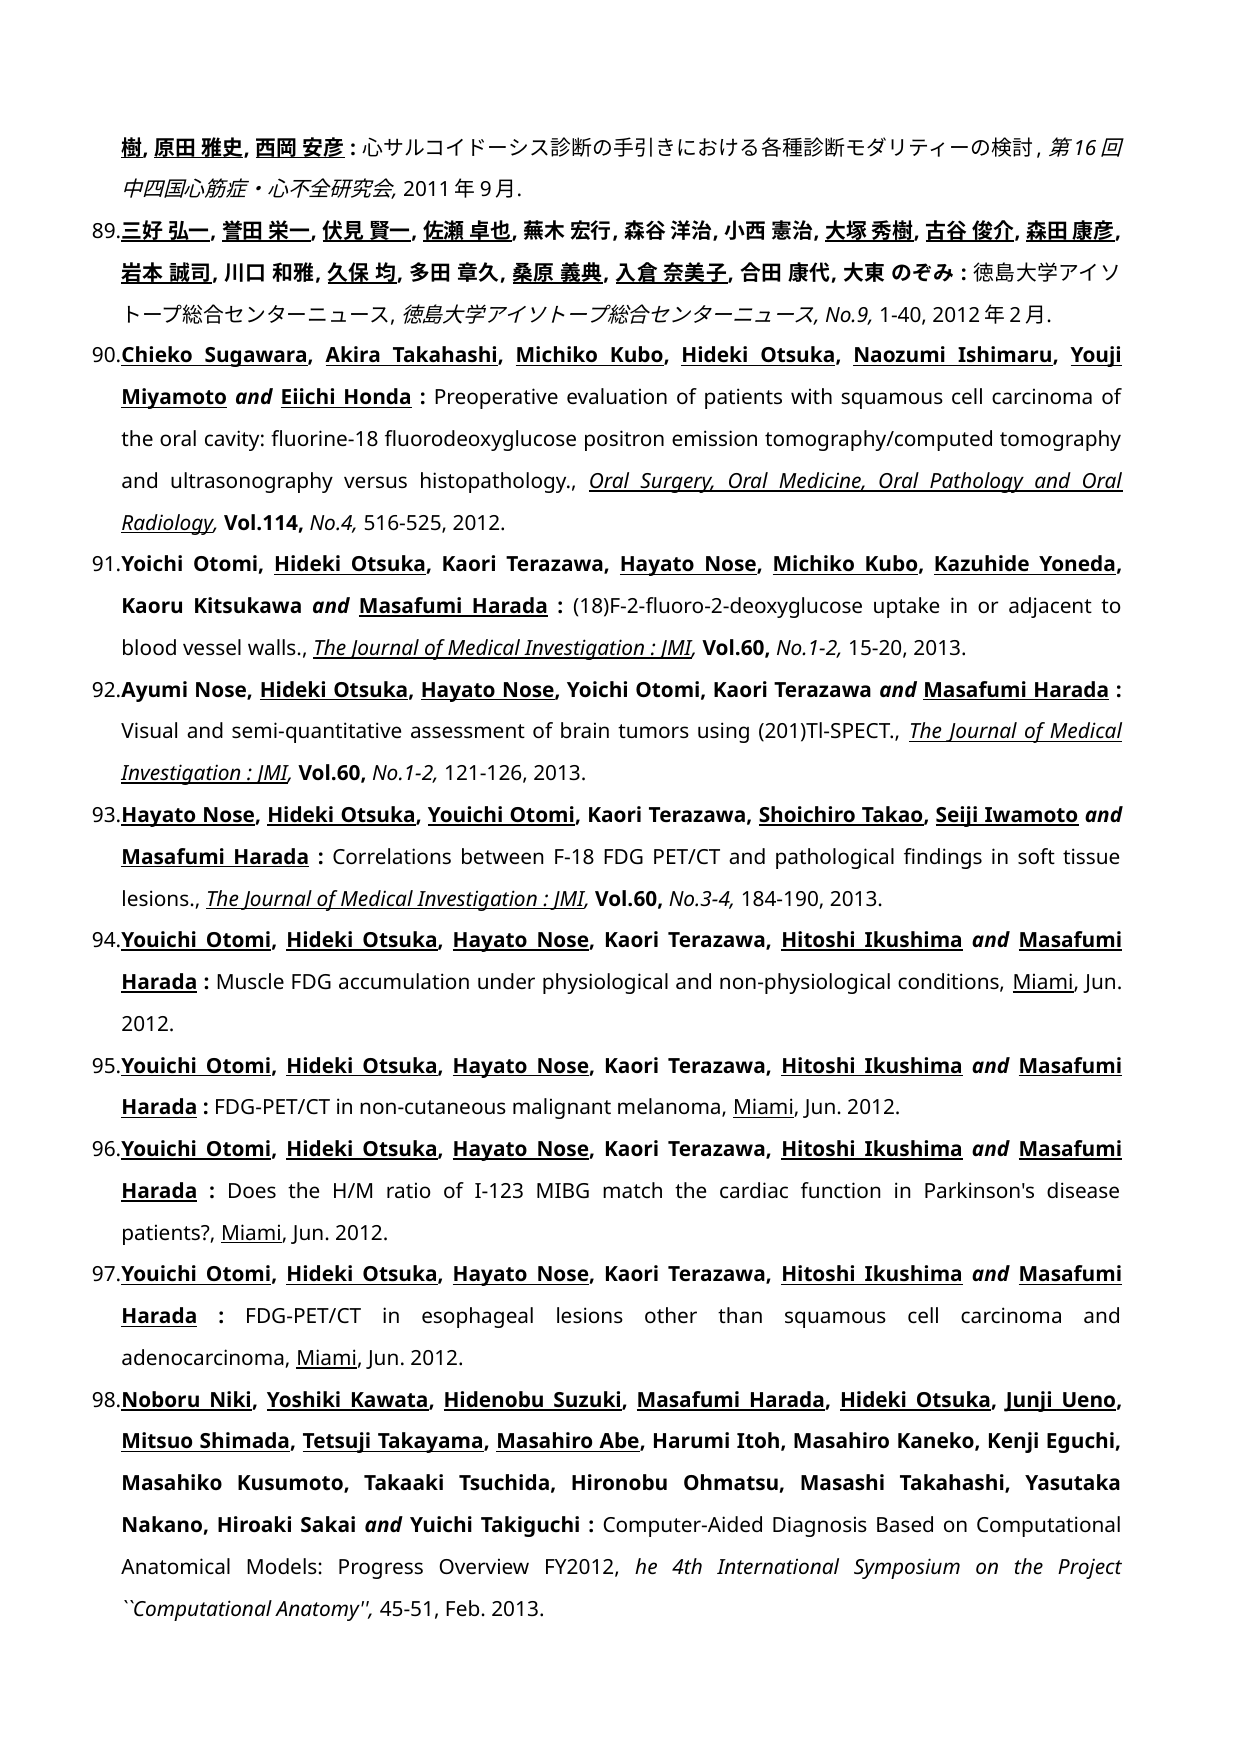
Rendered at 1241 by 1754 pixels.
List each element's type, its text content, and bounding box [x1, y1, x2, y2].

list Youichi Otomi, Hideki Otsuka, Hayato Nose, Kaori Terazawa, Hitoshi Ikushima and Masafumi Harada : FDG-PET/CT in esophageal lesions other than squamous cell carcinoma and adenocarcinoma, Miami, Jun. 2012. [92, 1253, 1122, 1378]
list Youichi Otomi, Hideki Otsuka, Hayato Nose, Kaori Terazawa, Hitoshi Ikushima and Masafumi Harada : Muscle FDG accumulation under physiological and non-physiological conditions, Miami, Jun. 2012. [92, 919, 1122, 1044]
list Noboru Niki, Yoshiki Kawata, Hidenobu Suzuki, Masafumi Harada, Hideki Otsuka, Junji Ueno, Mitsuo Shimada, Tetsuji Takayama, Masahiro Abe, Harumi Itoh, Masahiro Kaneko, Kenji Eguchi, Masahiko Kusumoto, Takaaki Tsuchida, Hironobu Ohmatsu, Masashi Takahashi, Yasutaka Nakano, Hiroaki Sakai and Yuichi Takiguchi : Computer-Aided Diagnosis Based on Computational Anatomical Models: Progress Overview FY2012, he 4th International Symposium on the Project ``Computational Anatomy'', 45-51, Feb. 2013. [92, 1378, 1122, 1629]
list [92, 125, 1122, 209]
list Chieko Sugawara, Akira Takahashi, Michiko Kubo, Hideki Otsuka, Naozumi Ishimaru, Youji Miyamoto and Eiichi Honda : Preoperative evaluation of patients with squamous cell carcinoma of the oral cavity: fluorine-18 fluorodeoxyglucose positron emission tomography/computed tomography and ultrasonography versus histopathology., Oral Surgery, Oral Medicine, Oral Pathology and Oral Radiology, Vol.114, No.4, 516-525, 2012. [92, 334, 1122, 543]
list Ayumi Nose, Hideki Otsuka, Hayato Nose, Yoichi Otomi, Kaori Terazawa and Masafumi Harada : Visual and semi-quantitative assessment of brain tumors using (201)Tl-SPECT., The Journal of Medical Investigation : JMI, Vol.60, No.1-2, 121-126, 2013. [92, 668, 1122, 793]
list Hayato Nose, Hideki Otsuka, Youichi Otomi, Kaori Terazawa, Shoichiro Takao, Seiji Iwamoto and Masafumi Harada : Correlations between F-18 FDG PET/CT and pathological findings in soft tissue lesions., The Journal of Medical Investigation : JMI, Vol.60, No.3-4, 184-190, 2013. [92, 793, 1122, 919]
list 三好 弘一, 誉田 栄一, 伏見 賢一, 佐瀬 卓也, 蕪木 宏行, 森谷 洋治, 小西 憲治, 大塚 秀樹, 古谷 俊介, 森田 康彦, 岩本 誠司, 川口 和雅, 久保 均, 多田 章久, 桑原 義典, 入倉 奈美子, 合田 康代, 大東 のぞみ : 徳島大学アイソトープ総合センターニュース, 徳島大学アイソトープ総合センターニュース, No.9, 1-40, 2012年2月. [92, 209, 1122, 334]
list Youichi Otomi, Hideki Otsuka, Hayato Nose, Kaori Terazawa, Hitoshi Ikushima and Masafumi Harada : Does the H/M ratio of I-123 MIBG match the cardiac function in Parkinson's disease patients?, Miami, Jun. 2012. [92, 1128, 1122, 1253]
list Youichi Otomi, Hideki Otsuka, Hayato Nose, Kaori Terazawa, Hitoshi Ikushima and Masafumi Harada : FDG-PET/CT in non-cutaneous malignant melanoma, Miami, Jun. 2012. [92, 1044, 1122, 1128]
list Yoichi Otomi, Hideki Otsuka, Kaori Terazawa, Hayato Nose, Michiko Kubo, Kazuhide Yoneda, Kaoru Kitsukawa and Masafumi Harada : (18)F-2-fluoro-2-deoxyglucose uptake in or adjacent to blood vessel walls., The Journal of Medical Investigation : JMI, Vol.60, No.1-2, 15-20, 2013. [92, 543, 1122, 668]
